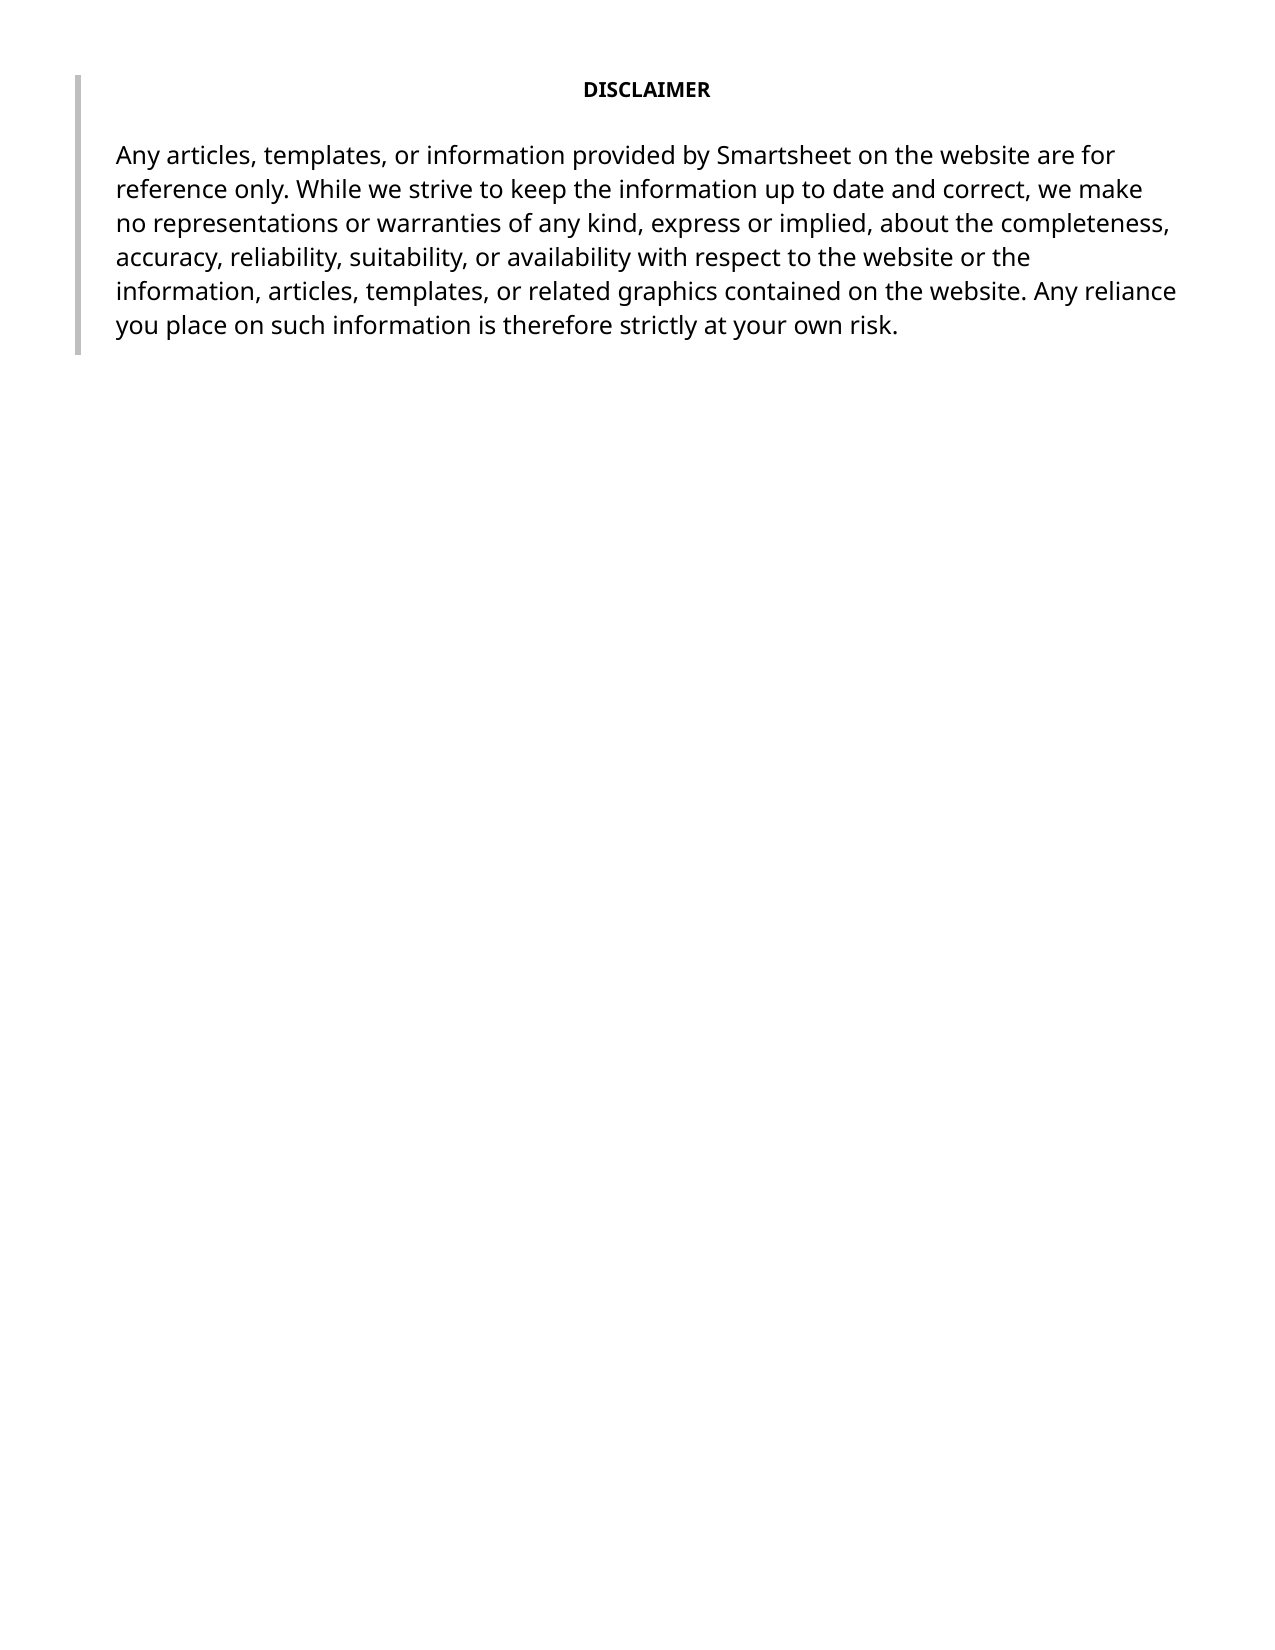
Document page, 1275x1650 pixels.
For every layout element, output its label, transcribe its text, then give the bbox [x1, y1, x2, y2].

table_header DISCLAIMER Any articles, templates, or information provided by Smartsheet on the website are for reference only. While we strive to keep the information up to date and correct, we make no representations or warranties of any kind, express or implied, about the completeness, accuracy, reliability, suitability, or availability with respect to the website or the information, articles, templates, or related graphics contained on the website. Any reliance you place on such information is therefore strictly at your own risk. [81, 75, 1189, 355]
